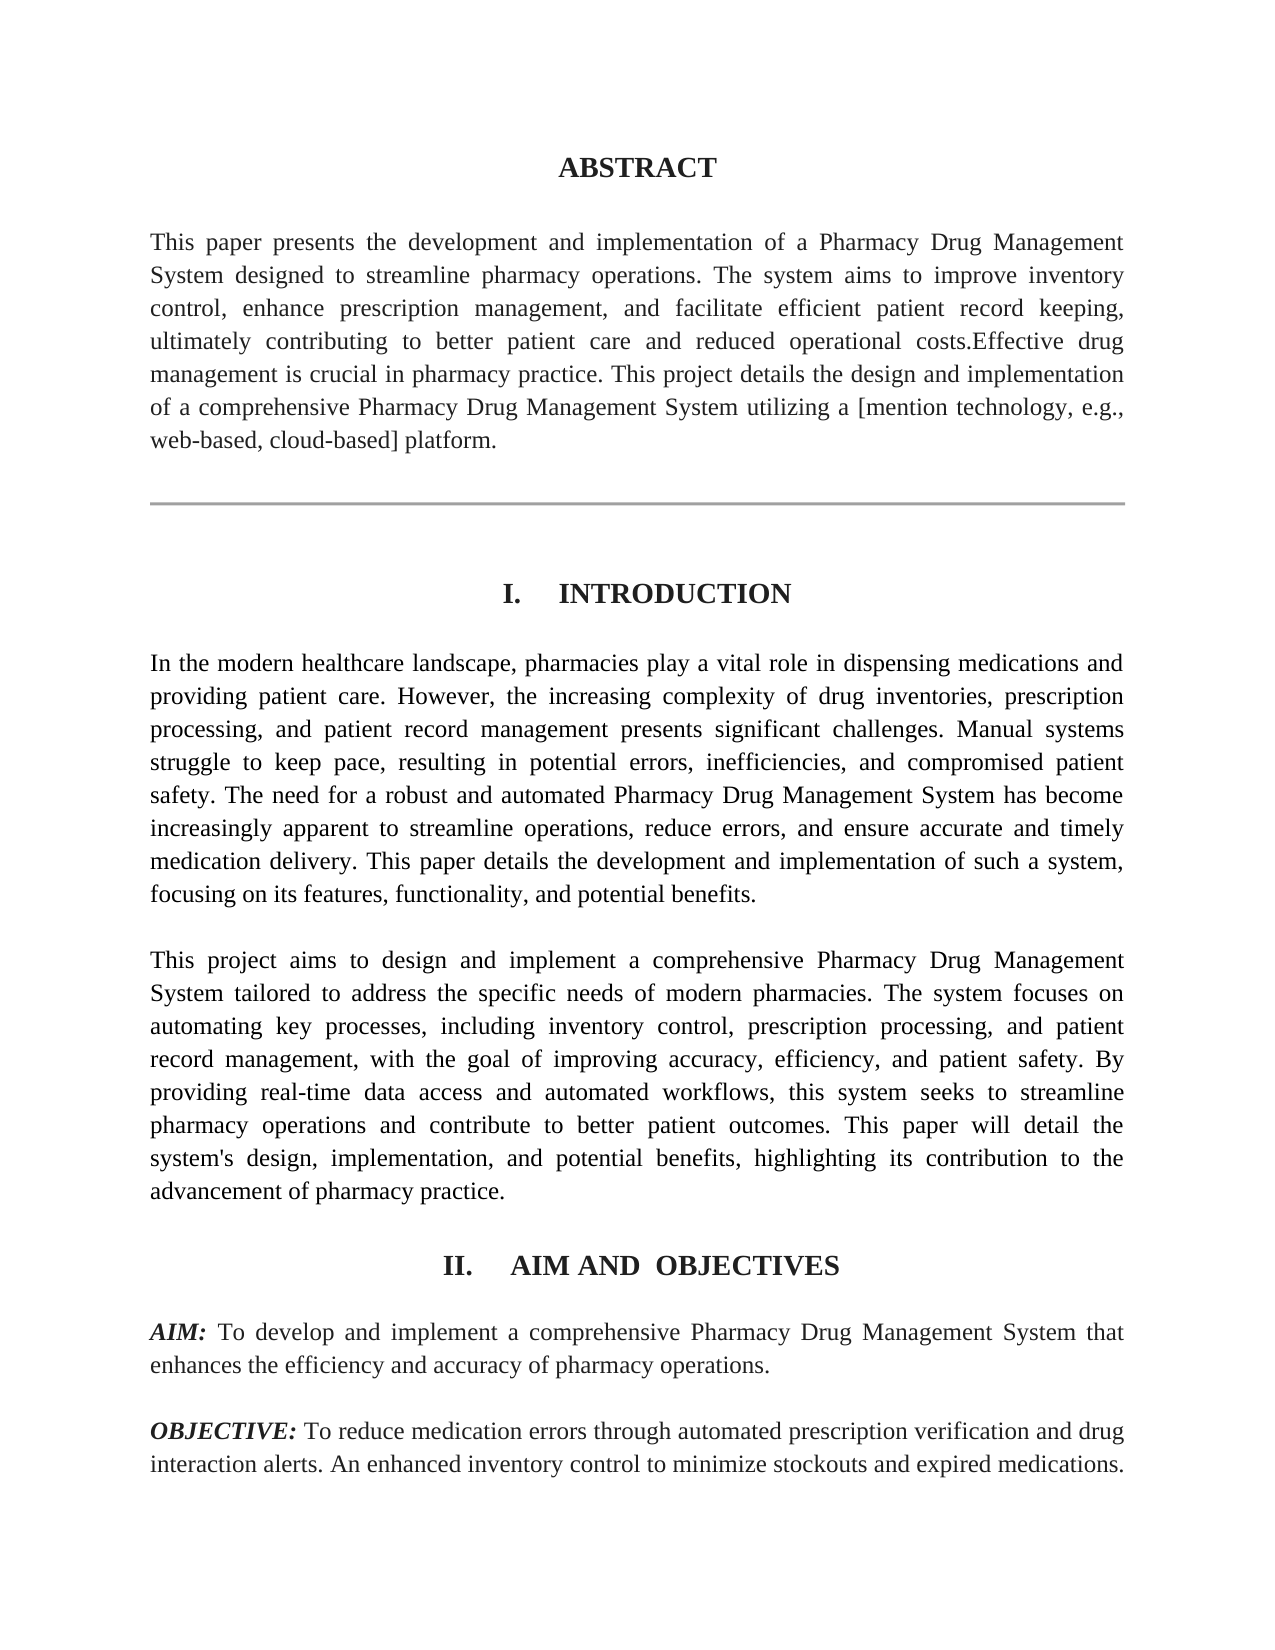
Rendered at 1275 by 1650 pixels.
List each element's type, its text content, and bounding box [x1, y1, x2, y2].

text In the modern healthcare landscape, pharmacies play a vital role in dispensing medications and providing patient care. However, the increasing complexity of drug inventories, prescription processing, and patient record management presents significant challenges. Manual systems struggle to keep pace, resulting in potential errors, inefficiencies, and compromised patient safety. The need for a robust and automated Pharmacy Drug Management System has become increasingly apparent to streamline operations, reduce errors, and ensure accurate and timely medication delivery. This paper details the development and implementation of such a system, focusing on its features, functionality, and potential benefits. [150, 648, 1125, 908]
text This paper presents the development and implementation of a Pharmacy Drug Management System designed to streamline pharmacy operations. The system aims to improve inventory control, enhance prescription management, and facilitate efficient patient record keeping, ultimately contributing to better patient care and reduced operational costs.Effective drug management is crucial in pharmacy practice. This project details the design and implementation of a comprehensive Pharmacy Drug Management System utilizing a [mention technology, e.g., web-based, cloud-based] platform. [150, 227, 1125, 454]
list AIM AND OBJECTIVES [187, 1248, 1125, 1282]
text AIM: To develop and implement a comprehensive Pharmacy Drug Management System that enhances the efficiency and accuracy of pharmacy operations. [150, 1317, 1125, 1378]
list INTRODUCTION [187, 577, 1125, 610]
text This project aims to design and implement a comprehensive Pharmacy Drug Management System tailored to address the specific needs of modern pharmacies. The system focuses on automating key processes, including inventory control, prescription processing, and patient record management, with the goal of improving accuracy, efficiency, and patient safety. By providing real-time data access and automated workflows, this system seeks to streamline pharmacy operations and contribute to better patient outcomes. This paper will detail the system's design, implementation, and potential benefits, highlighting its contribution to the advancement of pharmacy practice. [150, 945, 1125, 1205]
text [150, 1416, 1125, 1478]
text ABSTRACT [150, 150, 1125, 183]
